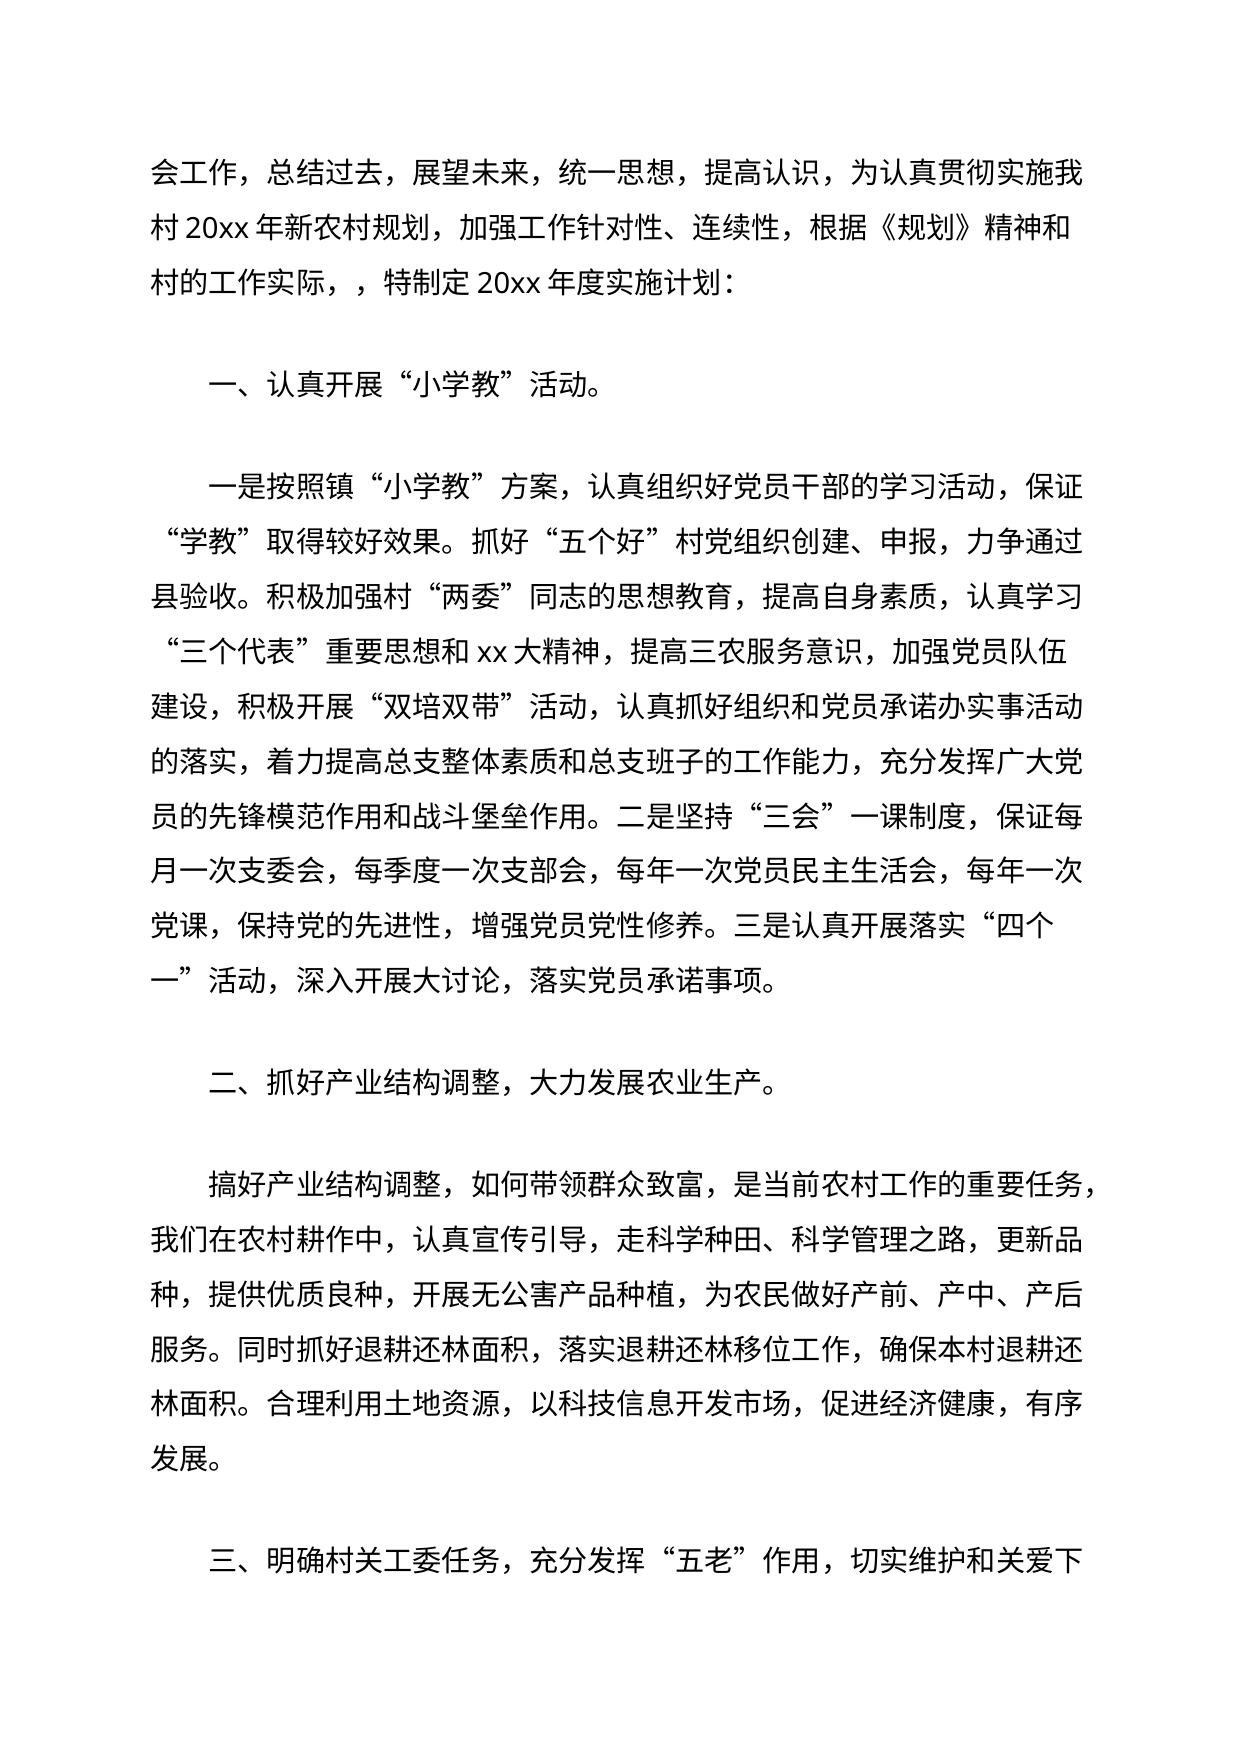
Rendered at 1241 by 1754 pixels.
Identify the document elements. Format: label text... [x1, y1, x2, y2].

text 一是按照镇“小学教”方案，认真组织好党员干部的学习活动，保证“学教”取得较好效果。抓好“五个好”村党组织创建、申报，力争通过县验收。积极加强村“两委”同志的思想教育，提高自身素质，认真学习“三个代表”重要思想和xx大精神，提高三农服务意识，加强党员队伍建设，积极开展“双培双带”活动，认真抓好组织和党员承诺办实事活动的落实，着力提高总支整体素质和总支班子的工作能力，充分发挥广大党员的先锋模范作用和战斗堡垒作用。二是坚持“三会”一课制度，保证每月一次支委会，每季度一次支部会，每年一次党员民主生活会，每年一次党课，保持党的先进性，增强党员党性修养。三是认真开展落实“四个一”活动，深入开展大讨论，落实党员承诺事项。 [150, 464, 1090, 1000]
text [150, 1538, 1090, 1580]
text 一、认真开展“小学教”活动。 [150, 362, 1090, 404]
text 二、抓好产业结构调整，大力发展农业生产。 [150, 1059, 1090, 1102]
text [150, 150, 1090, 302]
text 搞好产业结构调整，如何带领群众致富，是当前农村工作的重要任务，我们在农村耕作中，认真宣传引导，走科学种田、科学管理之路，更新品种，提供优质良种，开展无公害产品种植，为农民做好产前、产中、产后服务。同时抓好退耕还林面积，落实退耕还林移位工作，确保本村退耕还林面积。合理利用土地资源，以科技信息开发市场，促进经济健康，有序发展。 [150, 1161, 1090, 1478]
